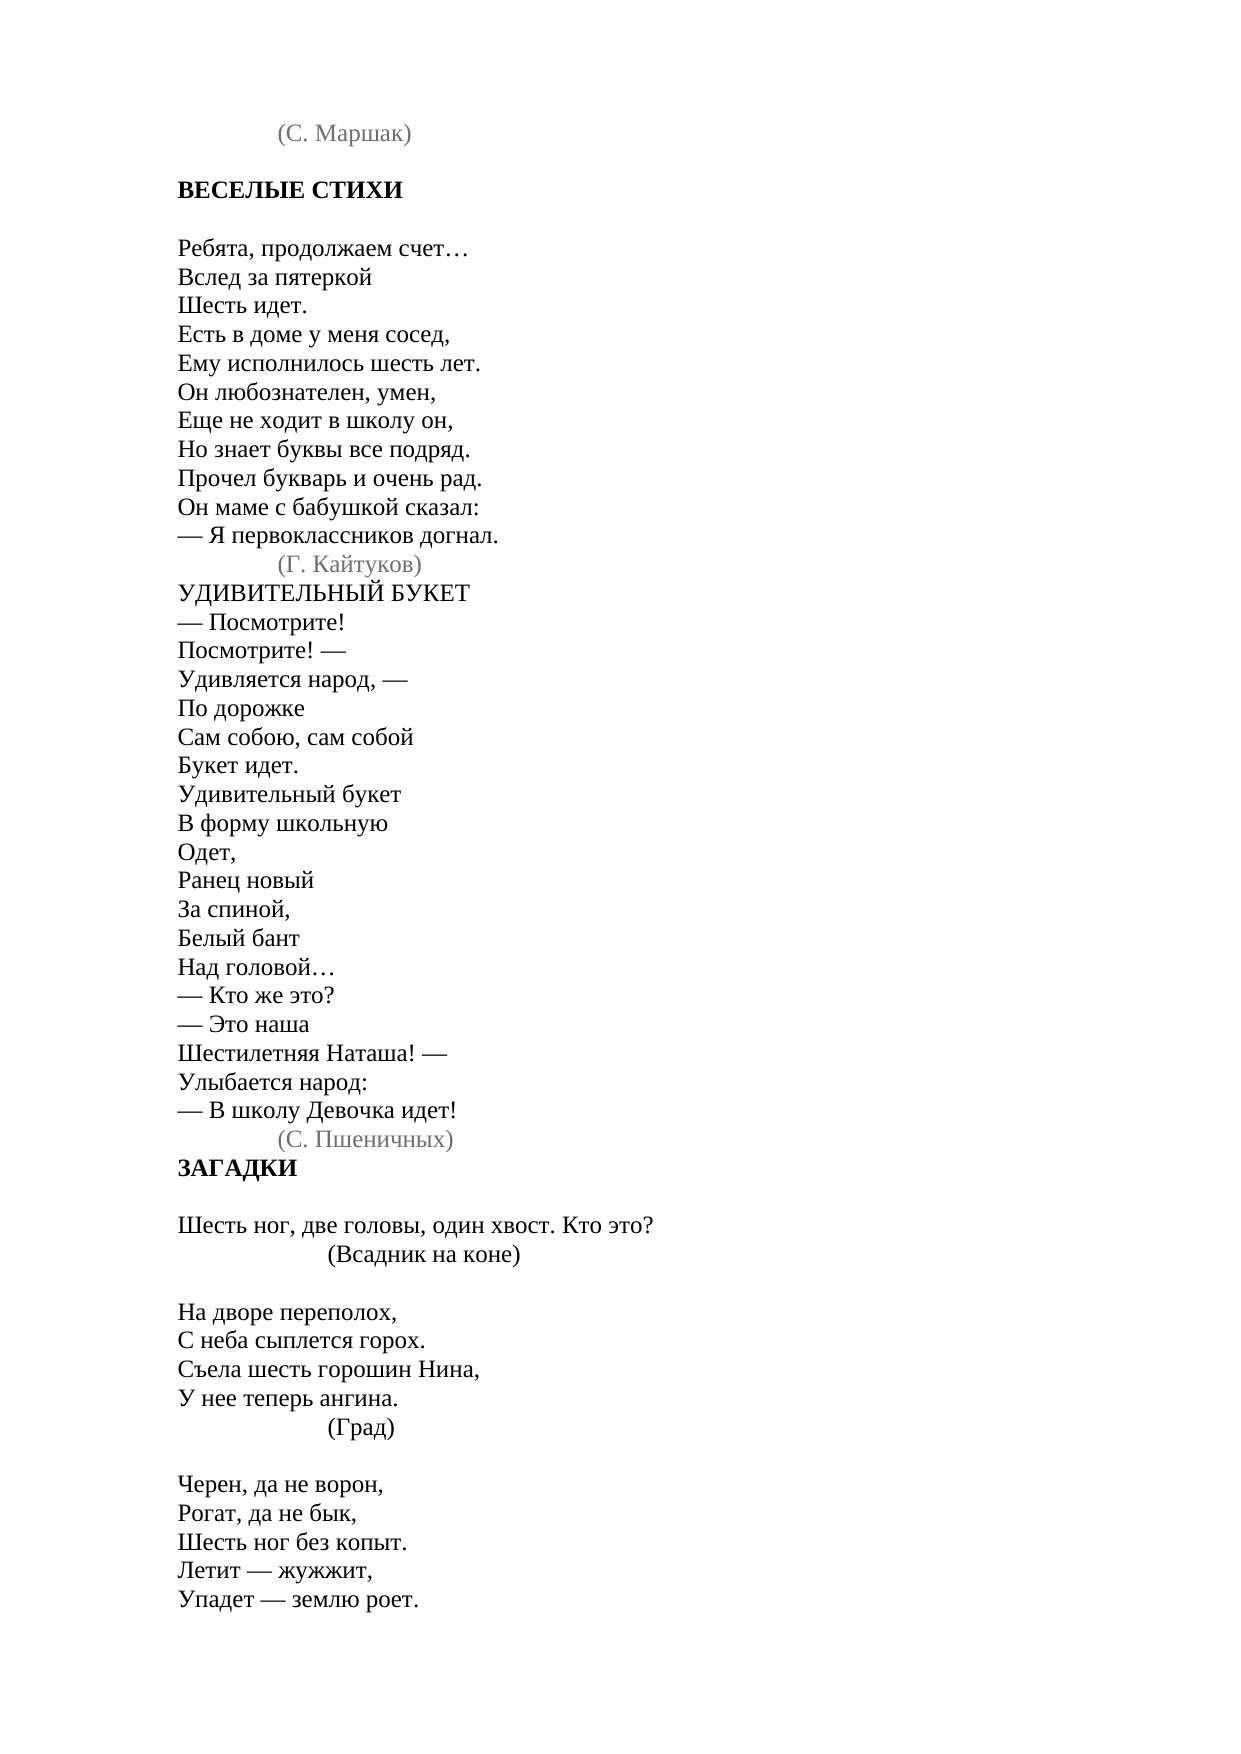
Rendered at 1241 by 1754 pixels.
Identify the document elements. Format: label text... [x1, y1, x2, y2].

text Черен, да не ворон, Рогат, да не бык, Шесть ног без копыт. Летит — жужжит, Упадет — землю роет. [177, 1441, 1152, 1613]
text (Г. Кайтуков) [177, 549, 1152, 578]
text (С. Пшеничных) [177, 1124, 1152, 1153]
text ЗАГАДКИ [177, 1153, 1152, 1182]
text На дворе переполох, С неба сыплется горох. Съела шесть горошин Нина, У нее теперь ангина. [177, 1268, 1152, 1412]
text ВЕСЕЛЫЕ СТИХИ [177, 176, 1152, 204]
text (С. Маршак) [177, 118, 1152, 147]
text (Град) [177, 1412, 1152, 1441]
text (Всадник на коне) [177, 1239, 1152, 1268]
text Ребята, продолжаем счет… Вслед за пятеркой Шесть идет. Есть в доме у меня сосед, Ему исполнилось шесть лет. Он любознателен, умен, Еще не ходит в школу он, Но знает буквы все подряд. Прочел букварь и очень рад. Он маме с бабушкой сказал: — Я первоклассников догнал. [177, 233, 1152, 549]
text Шесть ног, две головы, один хвост. Кто это? [177, 1211, 1152, 1239]
text УДИВИТЕЛЬНЫЙ БУКЕТ [177, 578, 1152, 607]
text — Посмотрите! Посмотрите! — Удивляется народ, — По дорожке Сам собою, сам собой Букет идет. Удивительный букет В форму школьную Одет, Ранец новый За спиной, Белый бант Над головой… — Кто же это? — Это наша Шестилетняя Наташа! — Улыбается народ: — В школу Девочка идет! [177, 607, 1152, 1124]
